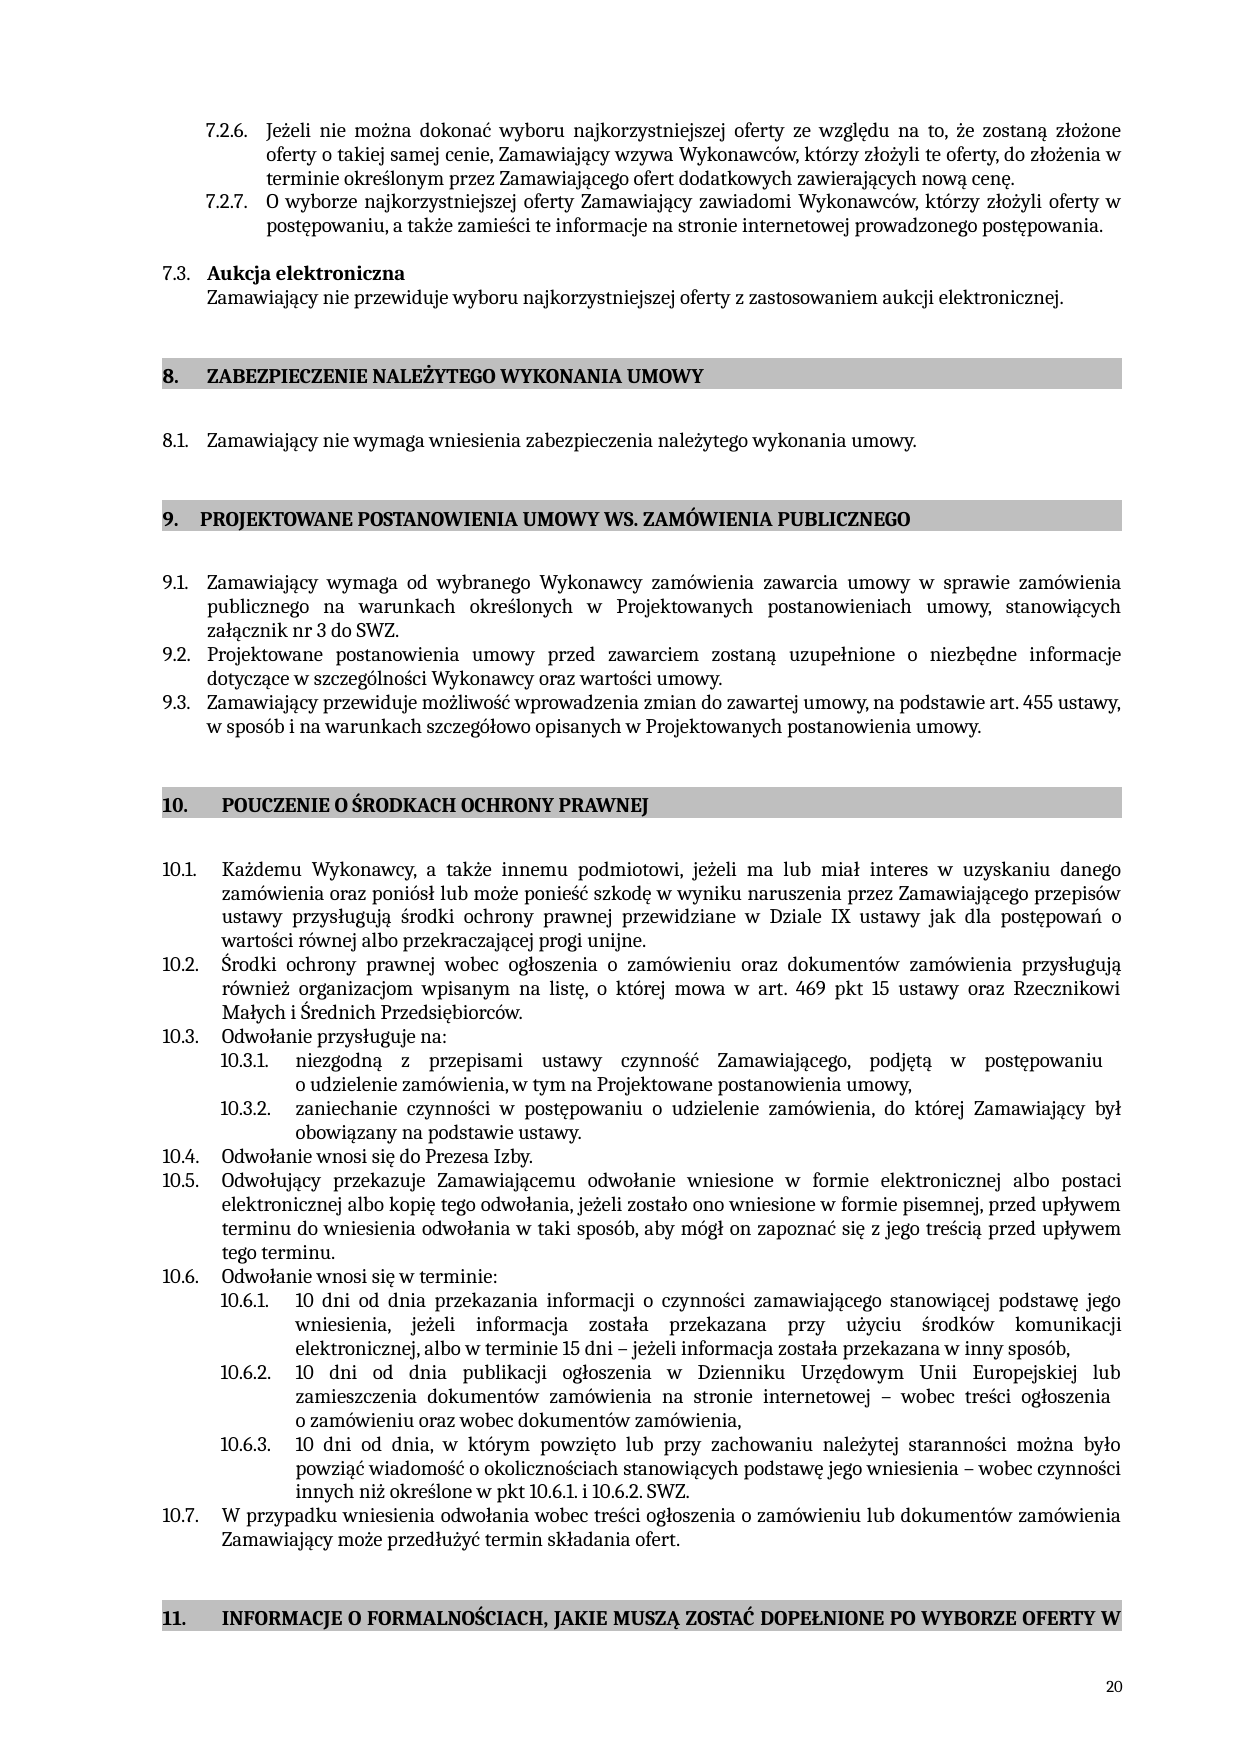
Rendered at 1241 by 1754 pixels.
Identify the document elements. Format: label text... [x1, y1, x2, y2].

list Odwołanie przysługuje na: [162, 1025, 1122, 1049]
list Zamawiający nie wymaga wniesienia zabezpieczenia należytego wykonania umowy. [162, 428, 1122, 452]
list 10 dni od dnia przekazania informacji o czynności zamawiającego stanowiącej podstawę jego wniesienia, jeżeli informacja została przekazana przy użyciu środków komunikacji elektronicznej, albo w terminie 15 dni – jeżeli informacja została przekazana w inny sposób, [220, 1288, 1122, 1360]
text Zamawiający nie przewiduje wyboru najkorzystniejszej oferty z zastosowaniem aukcji elektronicznej. [207, 286, 1122, 310]
list Zamawiający wymaga od wybranego Wykonawcy zamówienia zawarcia umowy w sprawie zamówienia publicznego na warunkach określonych w Projektowanych postanowieniach umowy, stanowiących załącznik nr 3 do SWZ. [162, 571, 1122, 643]
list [162, 1600, 1122, 1631]
list niezgodną z przepisami ustawy czynność Zamawiającego, podjętą w postępowaniu o udzielenie zamówienia, w tym na Projektowane postanowienia umowy, [220, 1049, 1122, 1097]
list Odwołanie wnosi się w terminie: [162, 1264, 1122, 1288]
list Projektowane postanowienia umowy przed zawarciem zostaną uzupełnione o niezbędne informacje dotyczące w szczególności Wykonawcy oraz wartości umowy. [162, 643, 1122, 691]
list O wyborze najkorzystniejszej oferty Zamawiający zawiadomi Wykonawców, którzy złożyli oferty w postępowaniu, a także zamieści te informacje na stronie internetowej prowadzonego postępowania. [206, 190, 1122, 238]
list Aukcja elektroniczna [162, 262, 1122, 286]
list POUCZENIE O ŚRODKACH OCHRONY PRAWNEJ [162, 787, 1122, 818]
list 10 dni od dnia publikacji ogłoszenia w Dzienniku Urzędowym Unii Europejskiej lub zamieszczenia dokumentów zamówienia na stronie internetowej – wobec treści ogłoszenia o zamówieniu oraz wobec dokumentów zamówienia, [220, 1360, 1122, 1432]
list 10 dni od dnia, w którym powzięto lub przy zachowaniu należytej staranności można było powziąć wiadomość o okolicznościach stanowiących podstawę jego wniesienia – wobec czynności innych niż określone w pkt 10.6.1. i 10.6.2. SWZ. [220, 1432, 1122, 1504]
list Każdemu Wykonawcy, a także innemu podmiotowi, jeżeli ma lub miał interes w uzyskaniu danego zamówienia oraz poniósł lub może ponieść szkodę w wyniku naruszenia przez Zamawiającego przepisów ustawy przysługują środki ochrony prawnej przewidziane w Dziale IX ustawy jak dla postępowań o wartości równej albo przekraczającej progi unijne. [162, 857, 1122, 953]
list zaniechanie czynności w postępowaniu o udzielenie zamówienia, do której Zamawiający był obowiązany na podstawie ustawy. [220, 1097, 1122, 1145]
list ZABEZPIECZENIE NALEŻYTEGO WYKONANIA UMOWY [162, 358, 1122, 389]
list PROJEKTOWANE POSTANOWIENIA UMOWY WS. ZAMÓWIENIA PUBLICZNEGO [162, 500, 1122, 531]
list Jeżeli nie można dokonać wyboru najkorzystniejszej oferty ze względu na to, że zostaną złożone oferty o takiej samej cenie, Zamawiający wzywa Wykonawców, którzy złożyli te oferty, do złożenia w terminie określonym przez Zamawiającego ofert dodatkowych zawierających nową cenę. [206, 118, 1122, 190]
list Środki ochrony prawnej wobec ogłoszenia o zamówieniu oraz dokumentów zamówienia przysługują również organizacjom wpisanym na listę, o której mowa w art. 469 pkt 15 ustawy oraz Rzecznikowi Małych i Średnich Przedsiębiorców. [162, 953, 1122, 1025]
list Zamawiający przewiduje możliwość wprowadzenia zmian do zawartej umowy, na podstawie art. 455 ustawy, w sposób i na warunkach szczegółowo opisanych w Projektowanych postanowienia umowy. [162, 691, 1122, 739]
list Odwołanie wnosi się do Prezesa Izby. [162, 1145, 1122, 1169]
list W przypadku wniesienia odwołania wobec treści ogłoszenia o zamówieniu lub dokumentów zamówienia Zamawiający może przedłużyć termin składania ofert. [162, 1504, 1122, 1552]
list Odwołujący przekazuje Zamawiającemu odwołanie wniesione w formie elektronicznej albo postaci elektronicznej albo kopię tego odwołania, jeżeli zostało ono wniesione w formie pisemnej, przed upływem terminu do wniesienia odwołania w taki sposób, aby mógł on zapoznać się z jego treścią przed upływem tego terminu. [162, 1169, 1122, 1264]
